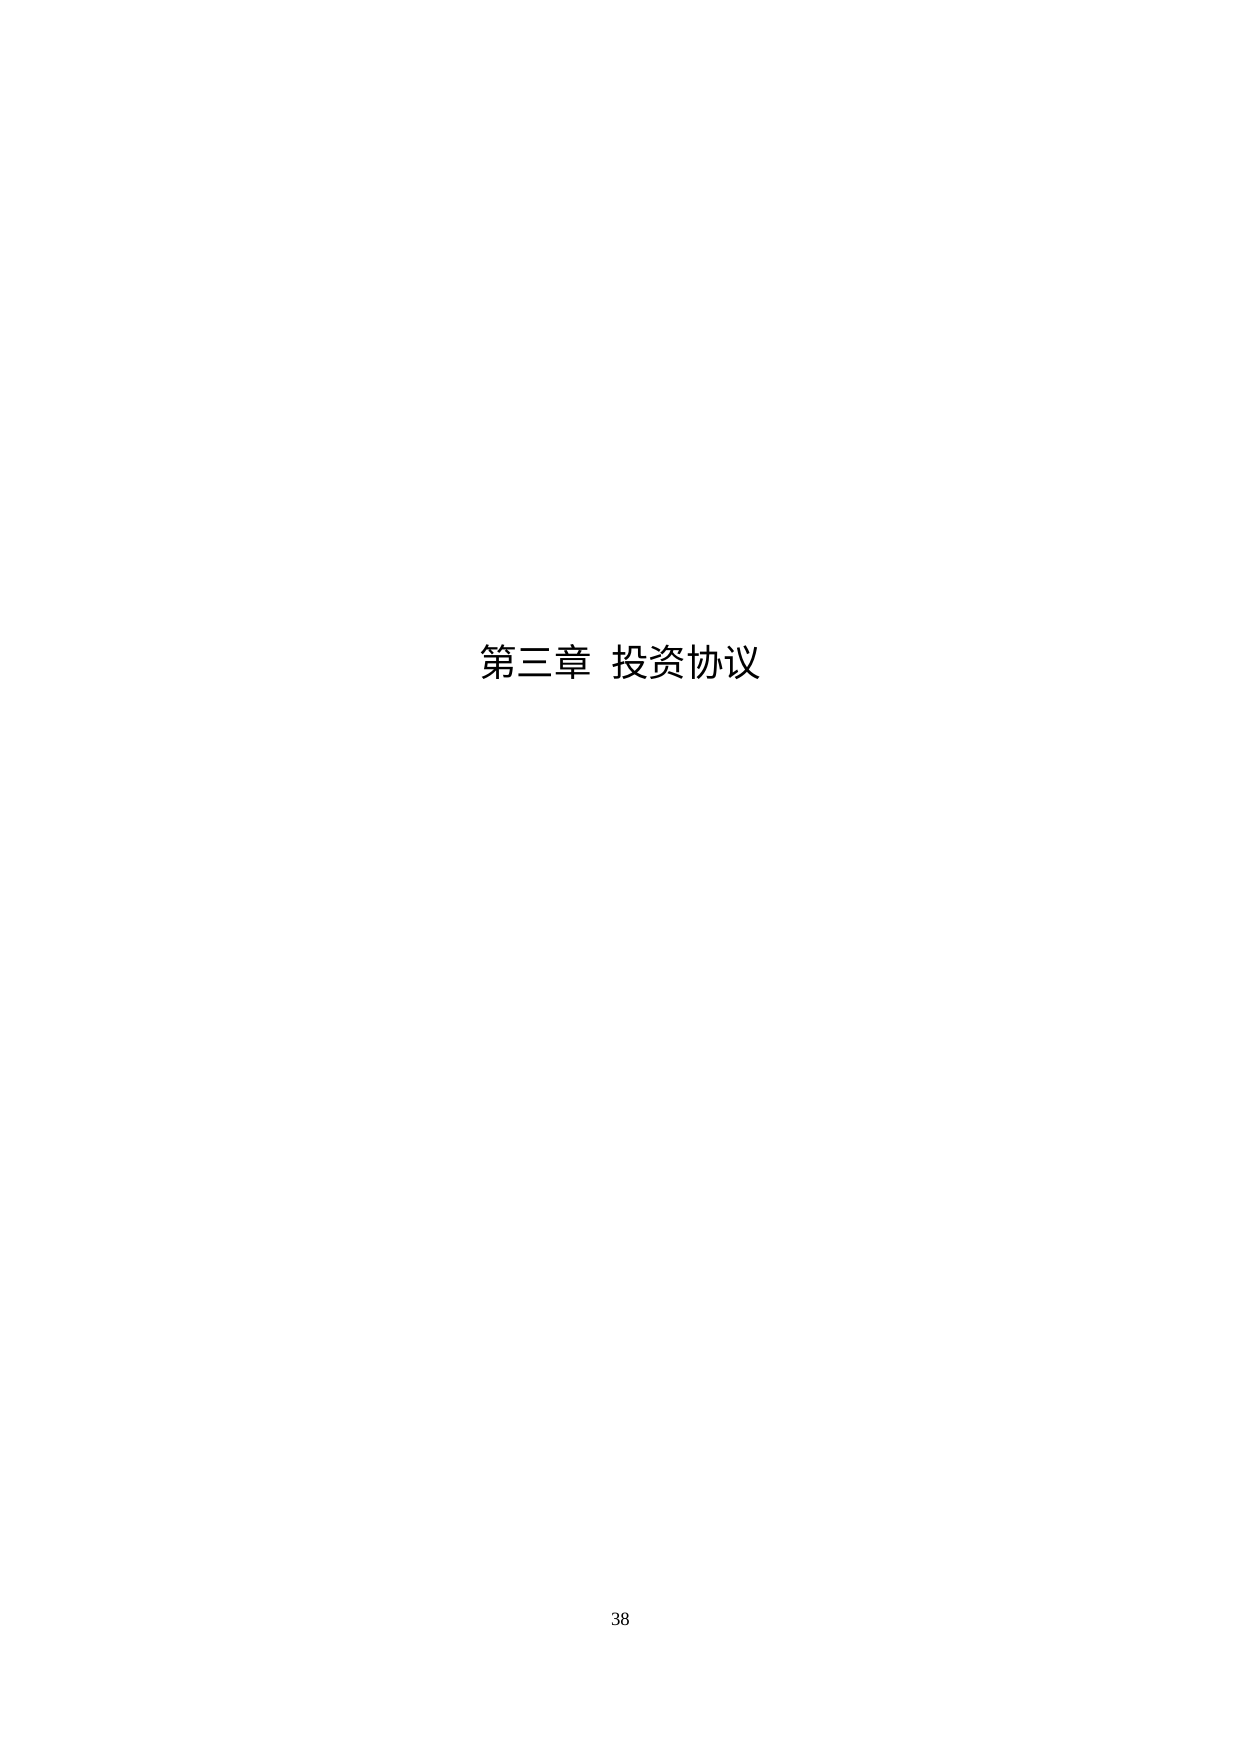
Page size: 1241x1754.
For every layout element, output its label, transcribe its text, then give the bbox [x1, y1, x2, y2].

subtitle 第三章 投资协议 [153, 636, 1087, 687]
